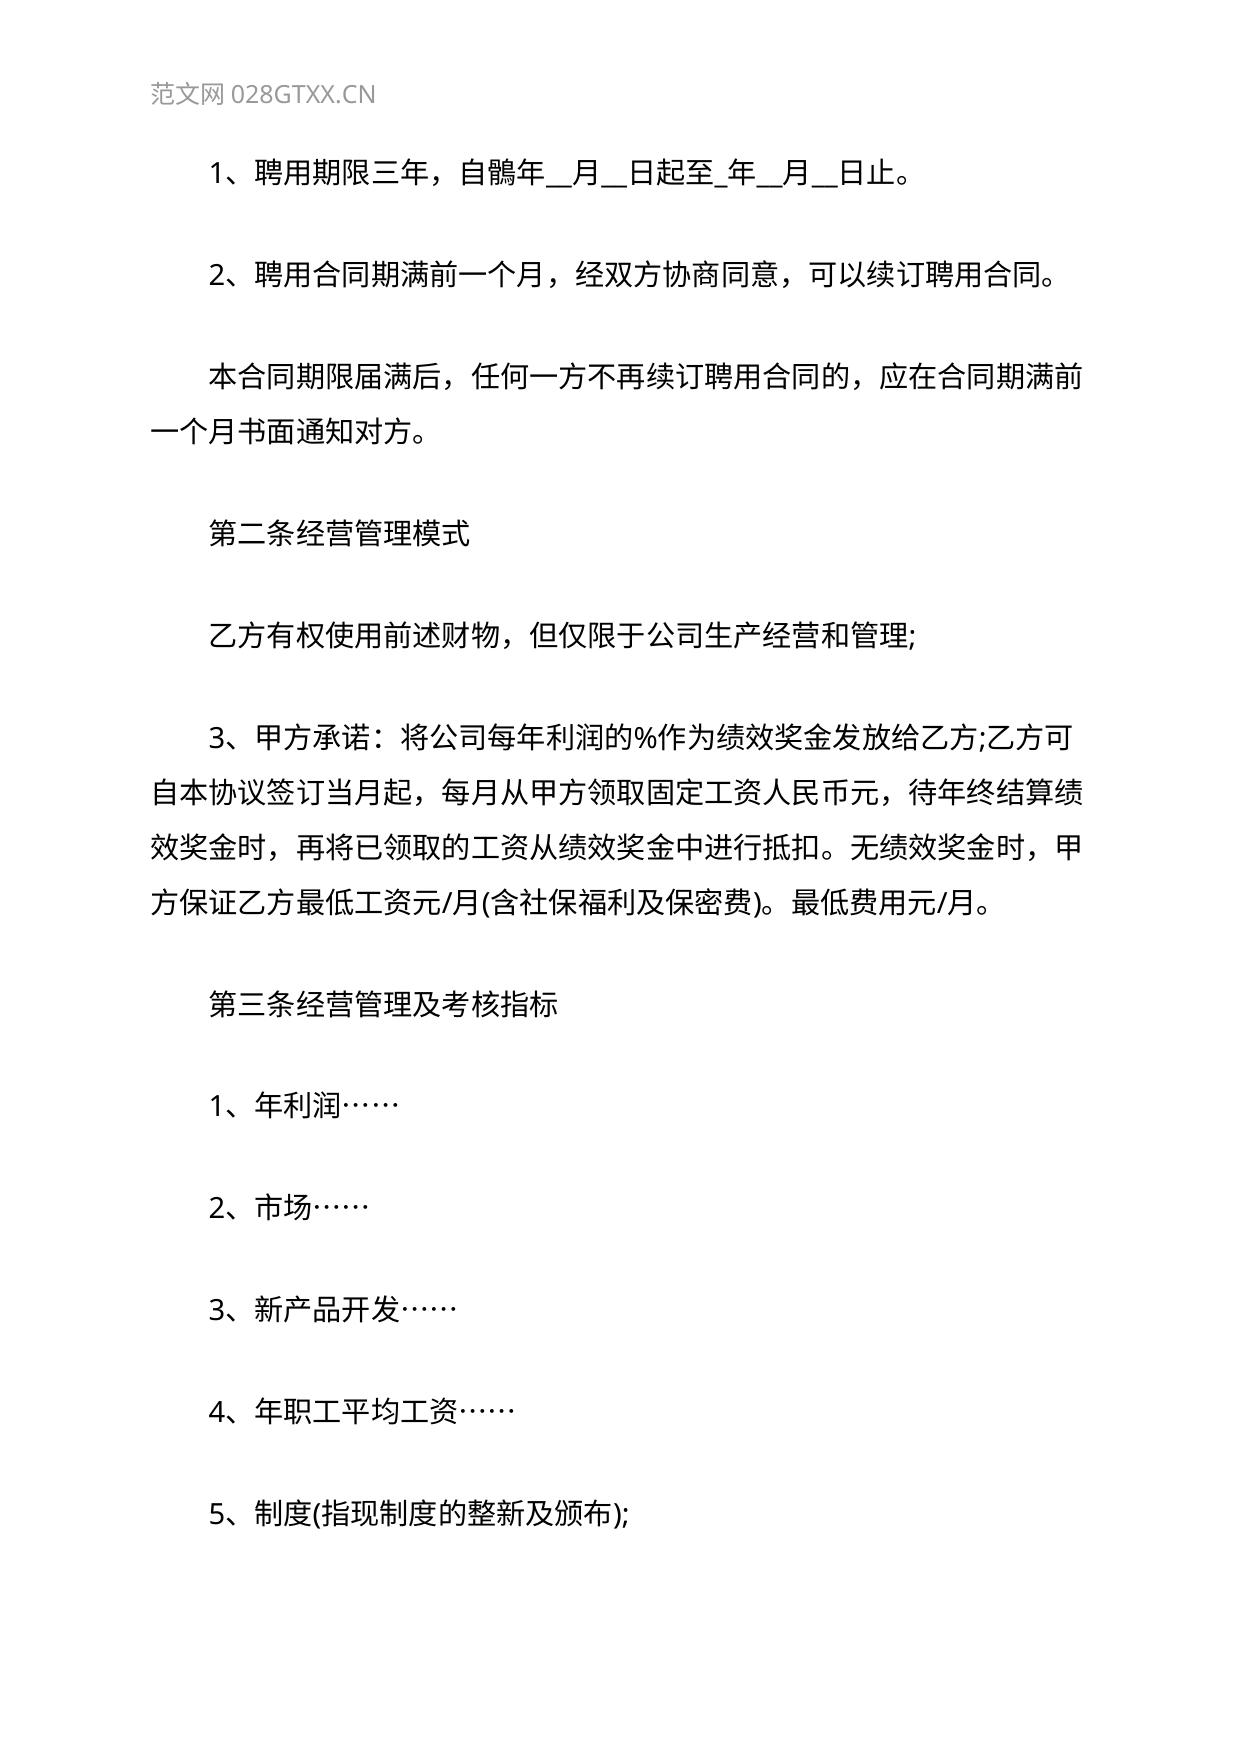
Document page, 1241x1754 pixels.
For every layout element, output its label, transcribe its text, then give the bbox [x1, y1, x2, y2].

text 本合同期限届满后，任何一方不再续订聘用合同的，应在合同期满前一个月书面通知对方。 [150, 354, 1090, 451]
text 4、年职工平均工资…… [150, 1389, 1090, 1431]
text 5、制度(指现制度的整新及颁布); [150, 1491, 1090, 1533]
text 3、新产品开发…… [150, 1287, 1090, 1329]
text 2、聘用合同期满前一个月，经双方协商同意，可以续订聘用合同。 [150, 252, 1090, 294]
text 1、聘用期限三年，自鶻年__月__日起至_年__月__日止。 [150, 150, 1090, 192]
text 第三条经营管理及考核指标 [150, 981, 1090, 1023]
text 2、市场…… [150, 1185, 1090, 1227]
text 第二条经营管理模式 [150, 511, 1090, 553]
text 乙方有权使用前述财物，但仅限于公司生产经营和管理; [150, 612, 1090, 655]
text 3、甲方承诺：将公司每年利润的%作为绩效奖金发放给乙方;乙方可自本协议签订当月起，每月从甲方领取固定工资人民币元，待年终结算绩效奖金时，再将已领取的工资从绩效奖金中进行抵扣。无绩效奖金时，甲方保证乙方最低工资元/月(含社保福利及保密费)。最低费用元/月。 [150, 714, 1090, 922]
text 1、年利润…… [150, 1083, 1090, 1125]
